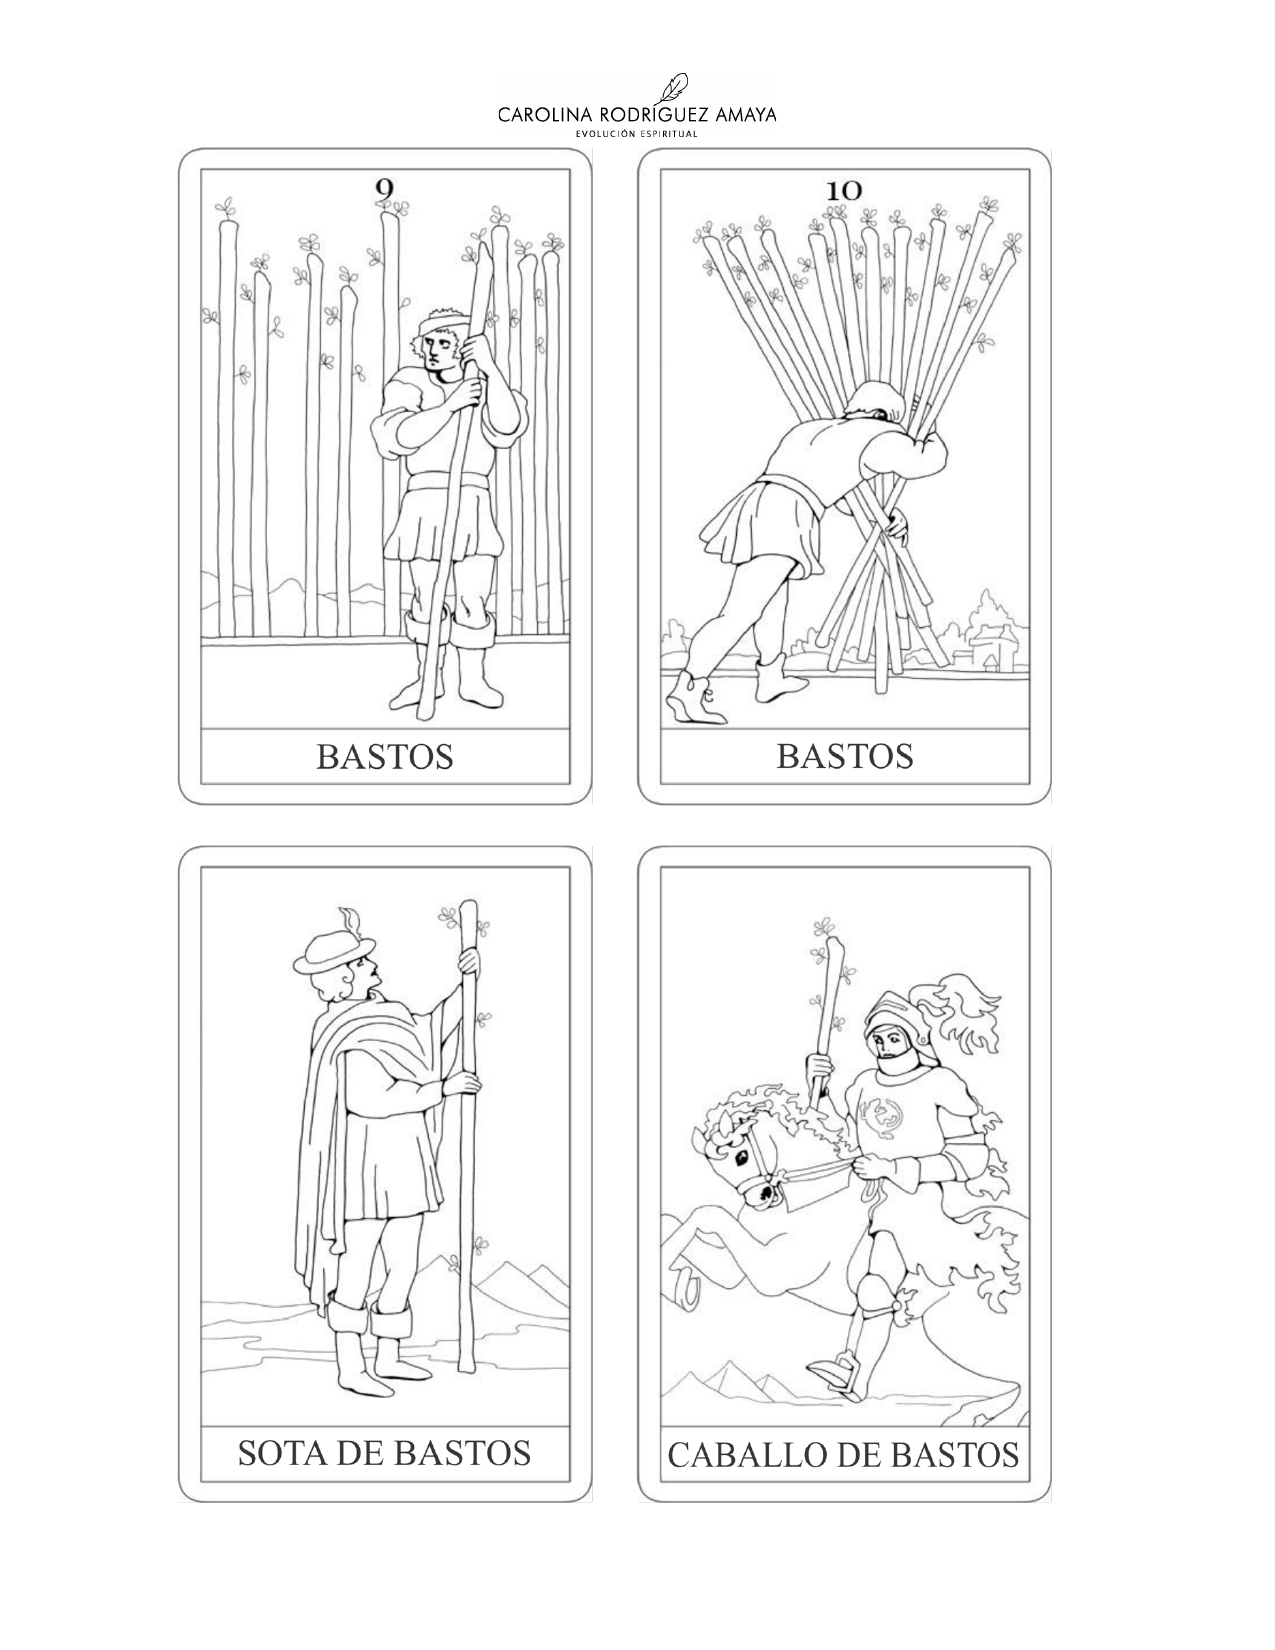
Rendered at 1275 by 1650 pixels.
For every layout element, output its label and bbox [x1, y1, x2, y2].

picture [498, 73, 777, 137]
picture [177, 147, 1052, 1503]
